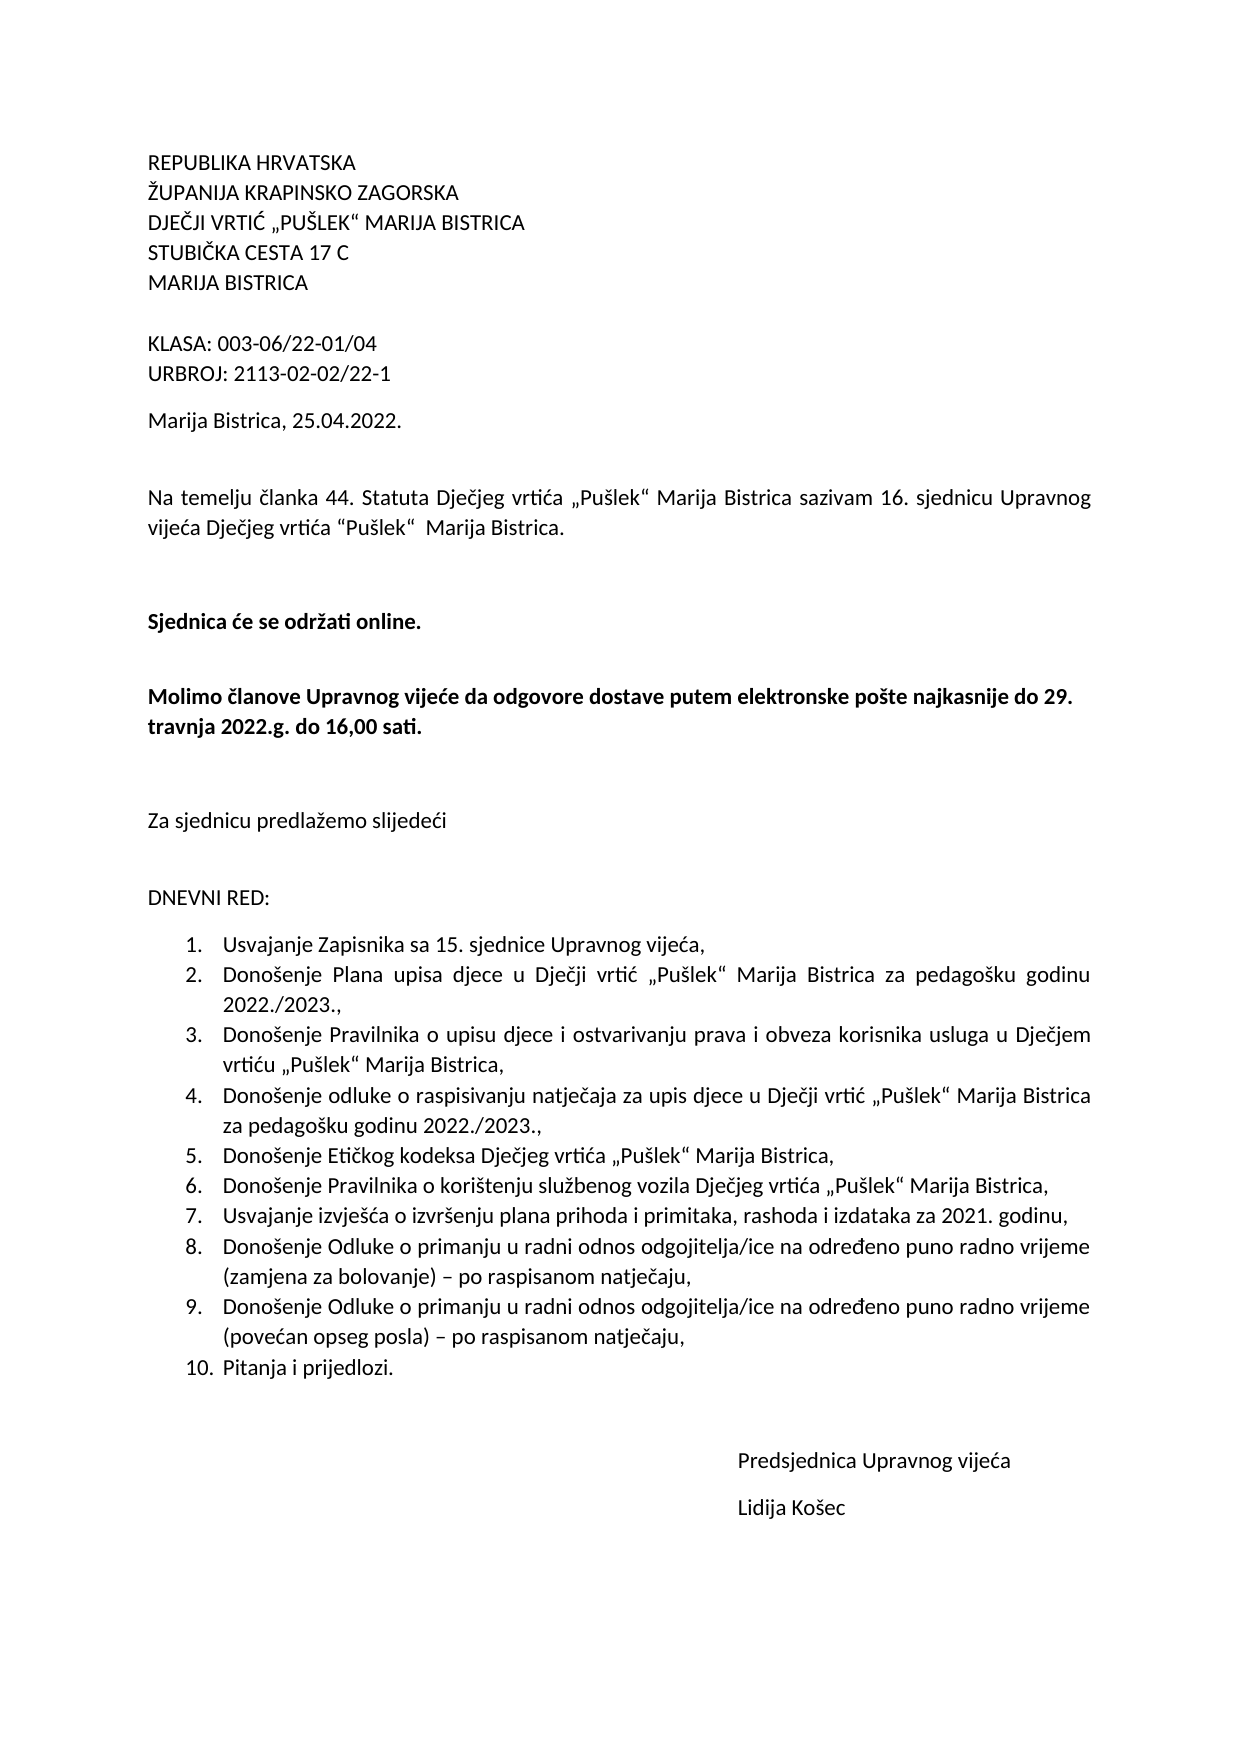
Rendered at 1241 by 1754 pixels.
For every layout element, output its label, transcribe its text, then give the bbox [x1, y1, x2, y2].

text Marija Bistrica, 25.04.2022. [148, 406, 1093, 434]
text Molimo članove Upravnog vijeće da odgovore dostave putem elektronske pošte najkasnije do 29. travnja 2022.g. do 16,00 sati. [148, 682, 1093, 740]
text DJEČJI VRTIĆ „PUŠLEK“ MARIJA BISTRICA STUBIČKA CESTA 17 C [148, 208, 1093, 266]
list Donošenje Pravilnika o upisu djece i ostvarivanju prava i obveza korisnika usluga u Dječjem vrtiću „Pušlek“ Marija Bistrica, [185, 1020, 1093, 1079]
text Za sjednicu predlažemo slijedeći [148, 806, 1093, 834]
text Sjednica će se održati online. [148, 607, 1093, 635]
list Donošenje odluke o raspisivanju natječaja za upis djece u Dječji vrtić „Pušlek“ Marija Bistrica za pedagošku godinu 2022./2023., [185, 1081, 1093, 1139]
list Usvajanje Zapisnika sa 15. sjednice Upravnog vijeća, [185, 930, 1093, 958]
text Lidija Košec [664, 1493, 1093, 1521]
text REPUBLIKA HRVATSKA ŽUPANIJA KRAPINSKO ZAGORSKA [148, 148, 1093, 206]
list Donošenje Odluke o primanju u radni odnos odgojitelja/ice na određeno puno radno vrijeme (zamjena za bolovanje) – po raspisanom natječaju, [185, 1232, 1093, 1290]
list Pitanja i prijedlozi. [185, 1353, 1093, 1381]
text DNEVNI RED: [148, 853, 1093, 911]
text Predsjednica Upravnog vijeća [738, 1446, 1093, 1474]
text MARIJA BISTRICA [148, 268, 1093, 296]
list Donošenje Odluke o primanju u radni odnos odgojitelja/ice na određeno puno radno vrijeme (povećan opseg posla) – po raspisanom natječaju, [185, 1292, 1093, 1351]
text KLASA: 003-06/22-01/04 URBROJ: 2113-02-02/22-1 [148, 329, 1093, 387]
list Donošenje Plana upisa djece u Dječji vrtić „Pušlek“ Marija Bistrica za pedagošku godinu 2022./2023., [185, 960, 1093, 1018]
list Donošenje Pravilnika o korištenju službenog vozila Dječjeg vrtića „Pušlek“ Marija Bistrica, [185, 1171, 1093, 1199]
list Usvajanje izvješća o izvršenju plana prihoda i primitaka, rashoda i izdataka za 2021. godinu, [185, 1202, 1093, 1230]
text Na temelju članka 44. Statuta Dječjeg vrtića „Pušlek“ Marija Bistrica sazivam 16. sjednicu Upravnog vijeća Dječjeg vrtića “Pušlek“ Marija Bistrica. [148, 453, 1093, 541]
list Donošenje Etičkog kodeksa Dječjeg vrtića „Pušlek“ Marija Bistrica, [185, 1141, 1093, 1169]
